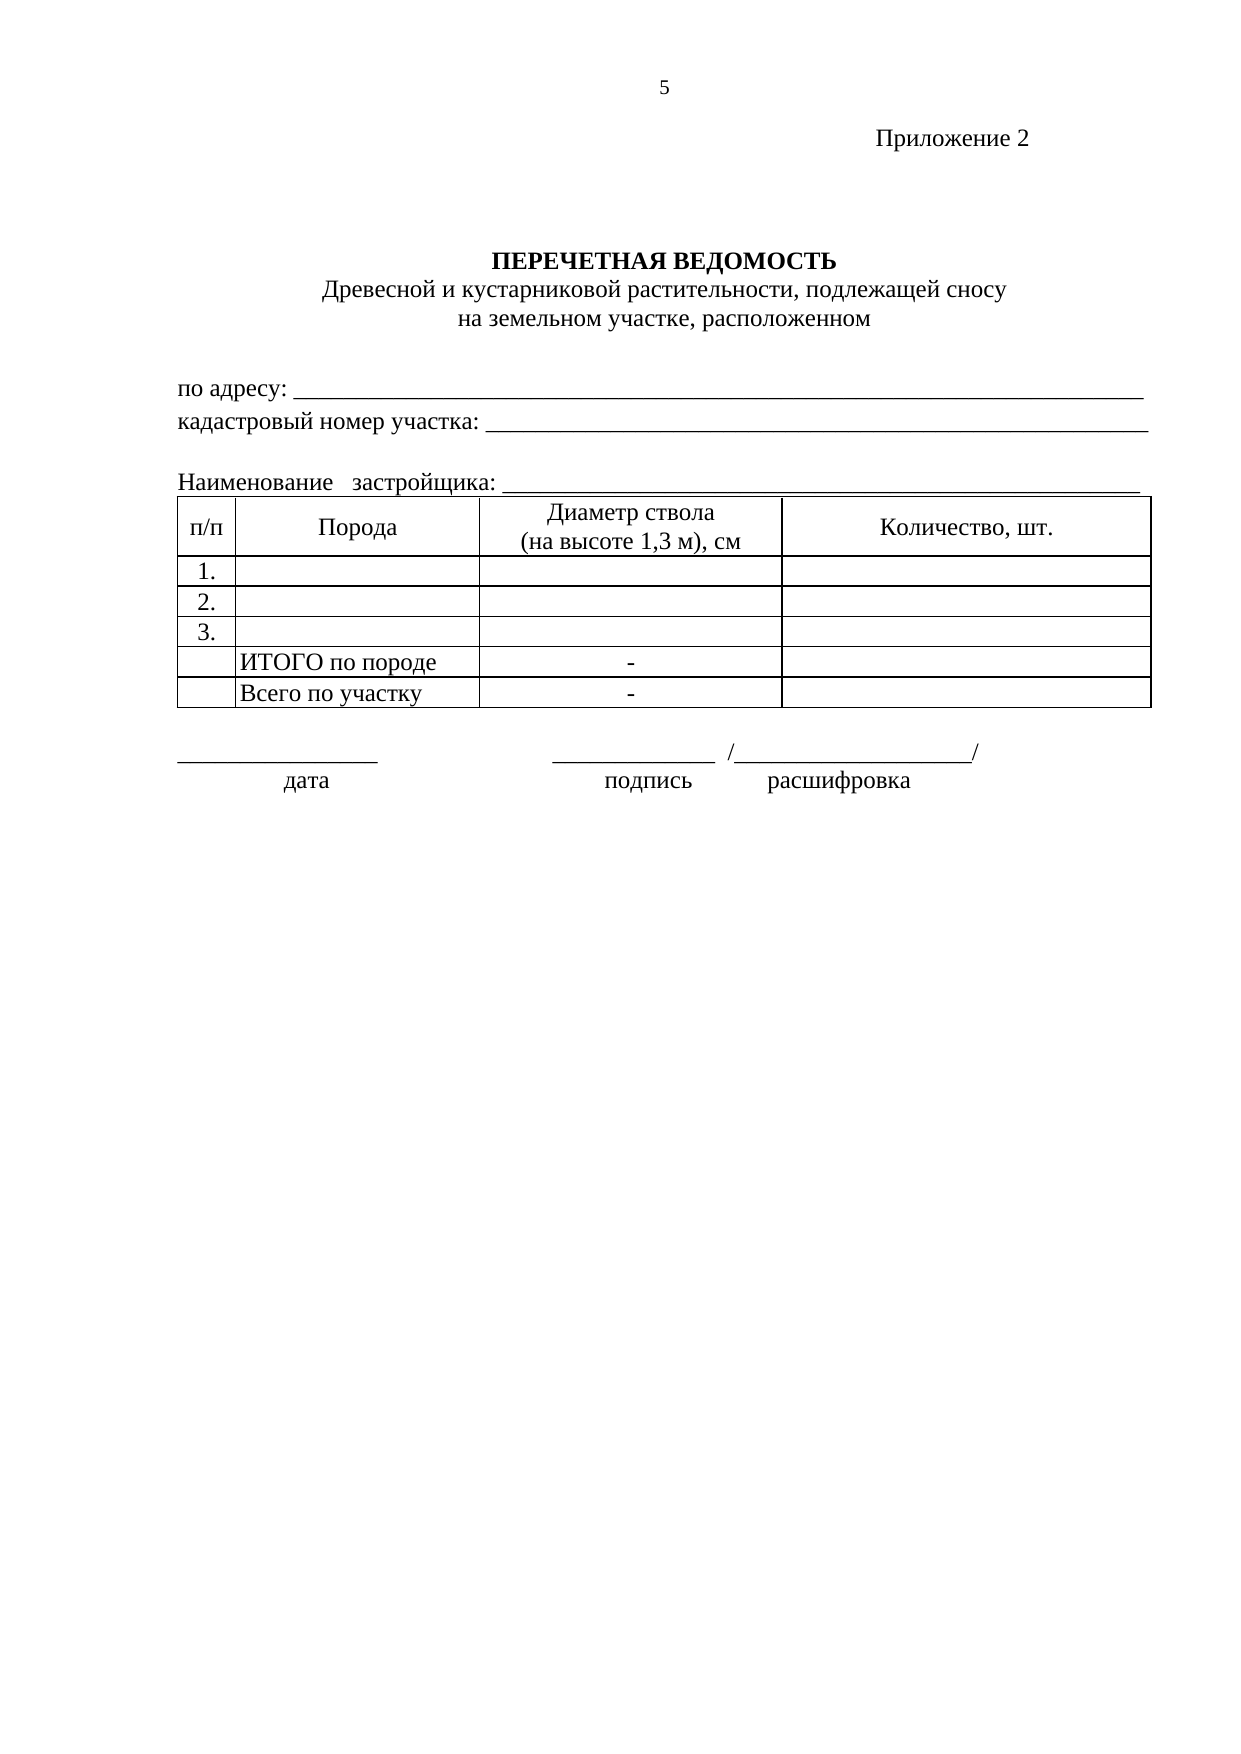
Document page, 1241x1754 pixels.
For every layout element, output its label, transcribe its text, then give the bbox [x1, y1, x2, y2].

table_cell 3. [178, 617, 235, 646]
table_cell 2. [178, 587, 235, 616]
table_cell [783, 557, 1150, 585]
table_cell [480, 557, 781, 585]
text дата подпись расшифровка [177, 766, 1152, 794]
table_cell [783, 678, 1150, 706]
table_cell - [480, 647, 781, 676]
text ПЕРЕЧЕТНАЯ ВЕДОМОСТЬ Древесной и кустарниковой растительности, подлежащей сносу на земельном участке, расположенном [177, 246, 1152, 332]
table_cell [236, 617, 479, 646]
table_cell - [480, 678, 781, 706]
table_cell [236, 587, 479, 616]
table_cell [178, 647, 235, 676]
table_cell [783, 587, 1150, 616]
table_cell Всего по участку [236, 678, 479, 706]
table_cell ИТОГО по породе [236, 647, 479, 676]
table_cell 1. [178, 557, 235, 585]
table_cell [178, 678, 235, 706]
table_cell [236, 557, 479, 585]
text по адресу: ____________________________________________________________________ [177, 374, 1152, 402]
table_header Количество, шт. [783, 497, 1150, 555]
table_cell [783, 617, 1150, 646]
text Приложение 2 [753, 123, 1152, 152]
text ________________ _____________ /___________________/ [177, 737, 1152, 766]
text Наименование застройщика: ___________________________________________________ [177, 467, 1152, 496]
text кадастровый номер участка: _____________________________________________________ [177, 406, 1152, 435]
table_cell [783, 647, 1150, 676]
table_cell [480, 587, 781, 616]
table_header Порода [236, 497, 479, 555]
table_header п/п [178, 497, 235, 555]
table_header Диаметр ствола (на высоте), см [480, 497, 782, 555]
table_cell [480, 617, 781, 646]
